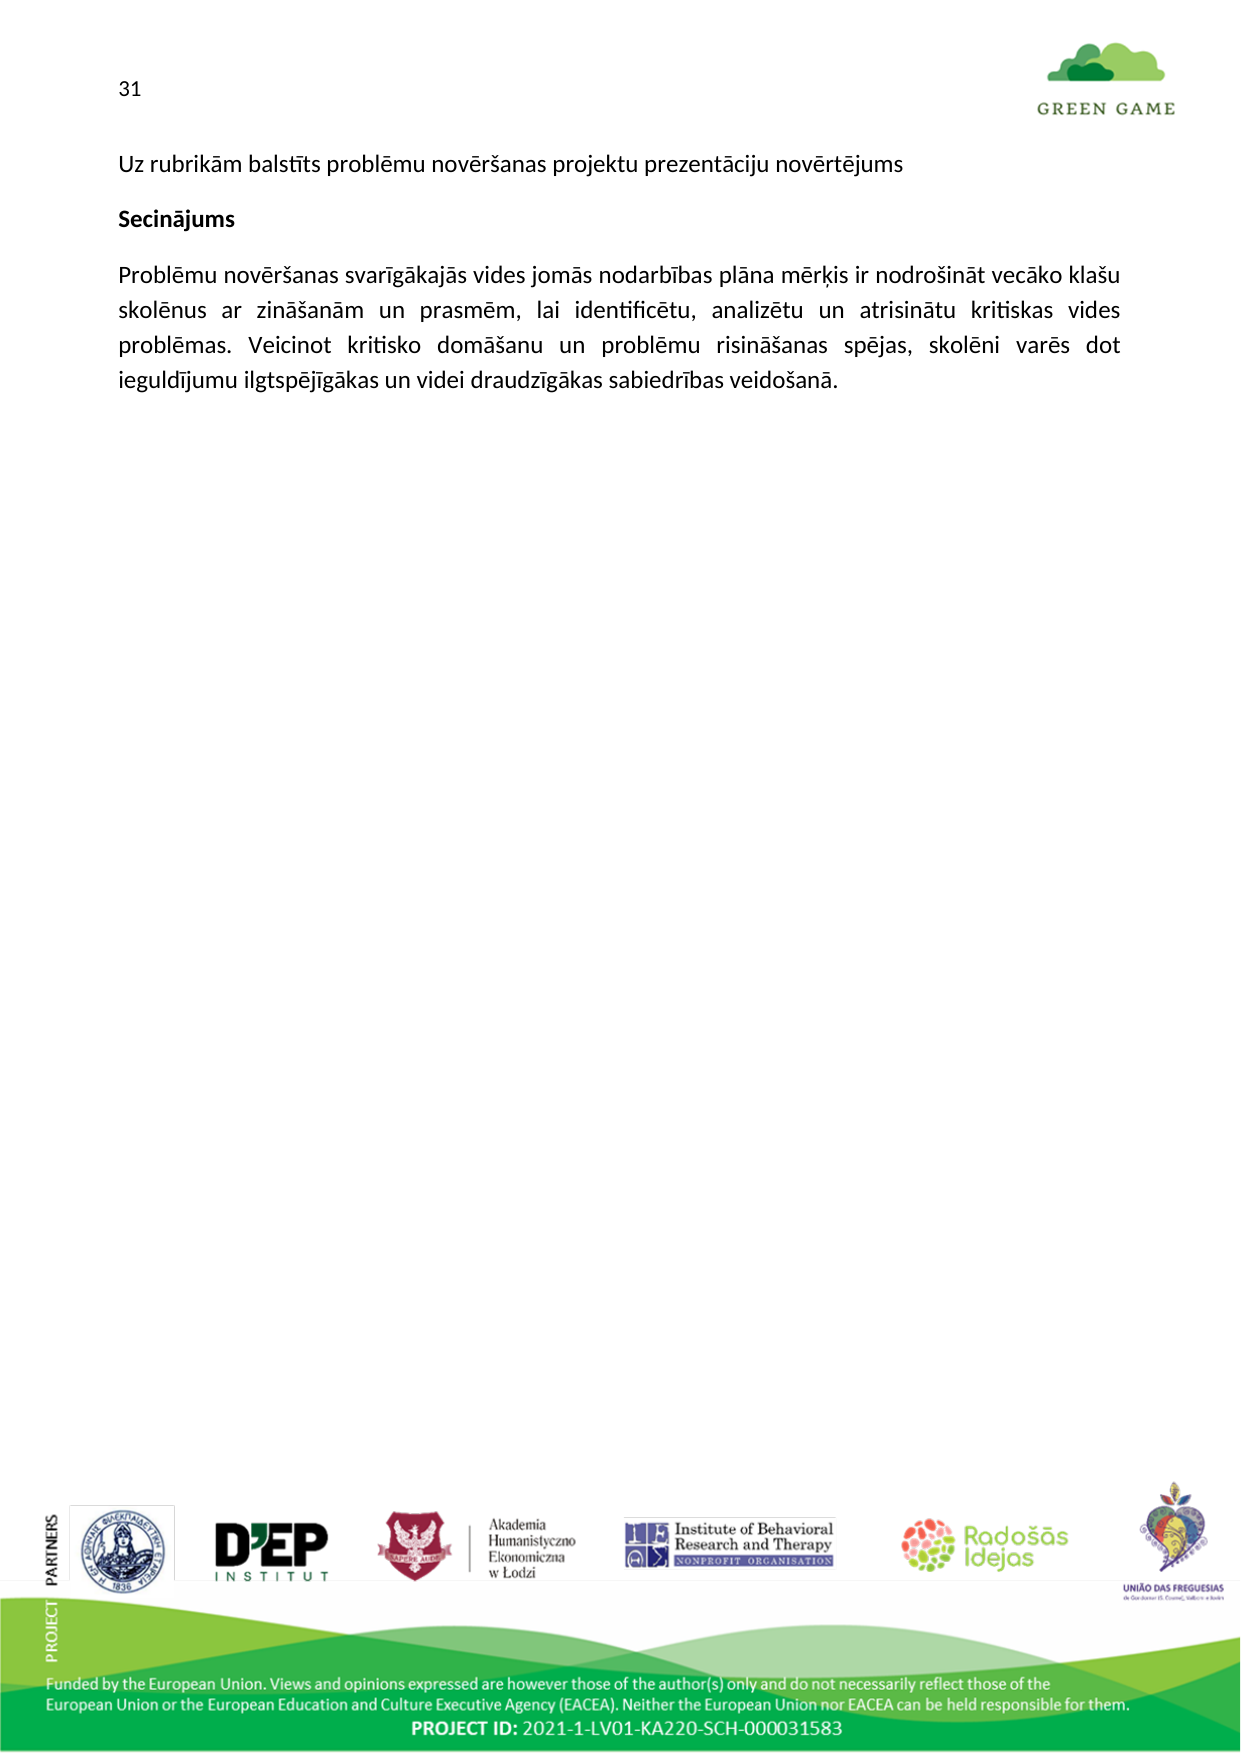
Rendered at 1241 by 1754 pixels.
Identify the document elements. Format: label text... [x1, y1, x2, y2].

text Secinājums [118, 203, 1122, 234]
text Uz rubrikām balstīts problēmu novēršanas projektu prezentāciju novērtējums [118, 148, 1122, 178]
picture [0, 1453, 1241, 1754]
picture [1007, 25, 1207, 147]
text Problēmu novēršanas svarīgākajās vides jomās nodarbības plāna mērķis ir nodrošināt vecāko klašu skolēnus ar zināšanām un prasmēm, lai identificētu, analizētu un atrisinātu kritiskas vides problēmas. Veicinot kritisko domāšanu un problēmu risināšanas spējas, skolēni varēs dot ieguldījumu ilgtspējīgākas un videi draudzīgākas sabiedrības veidošanā. [118, 259, 1122, 395]
